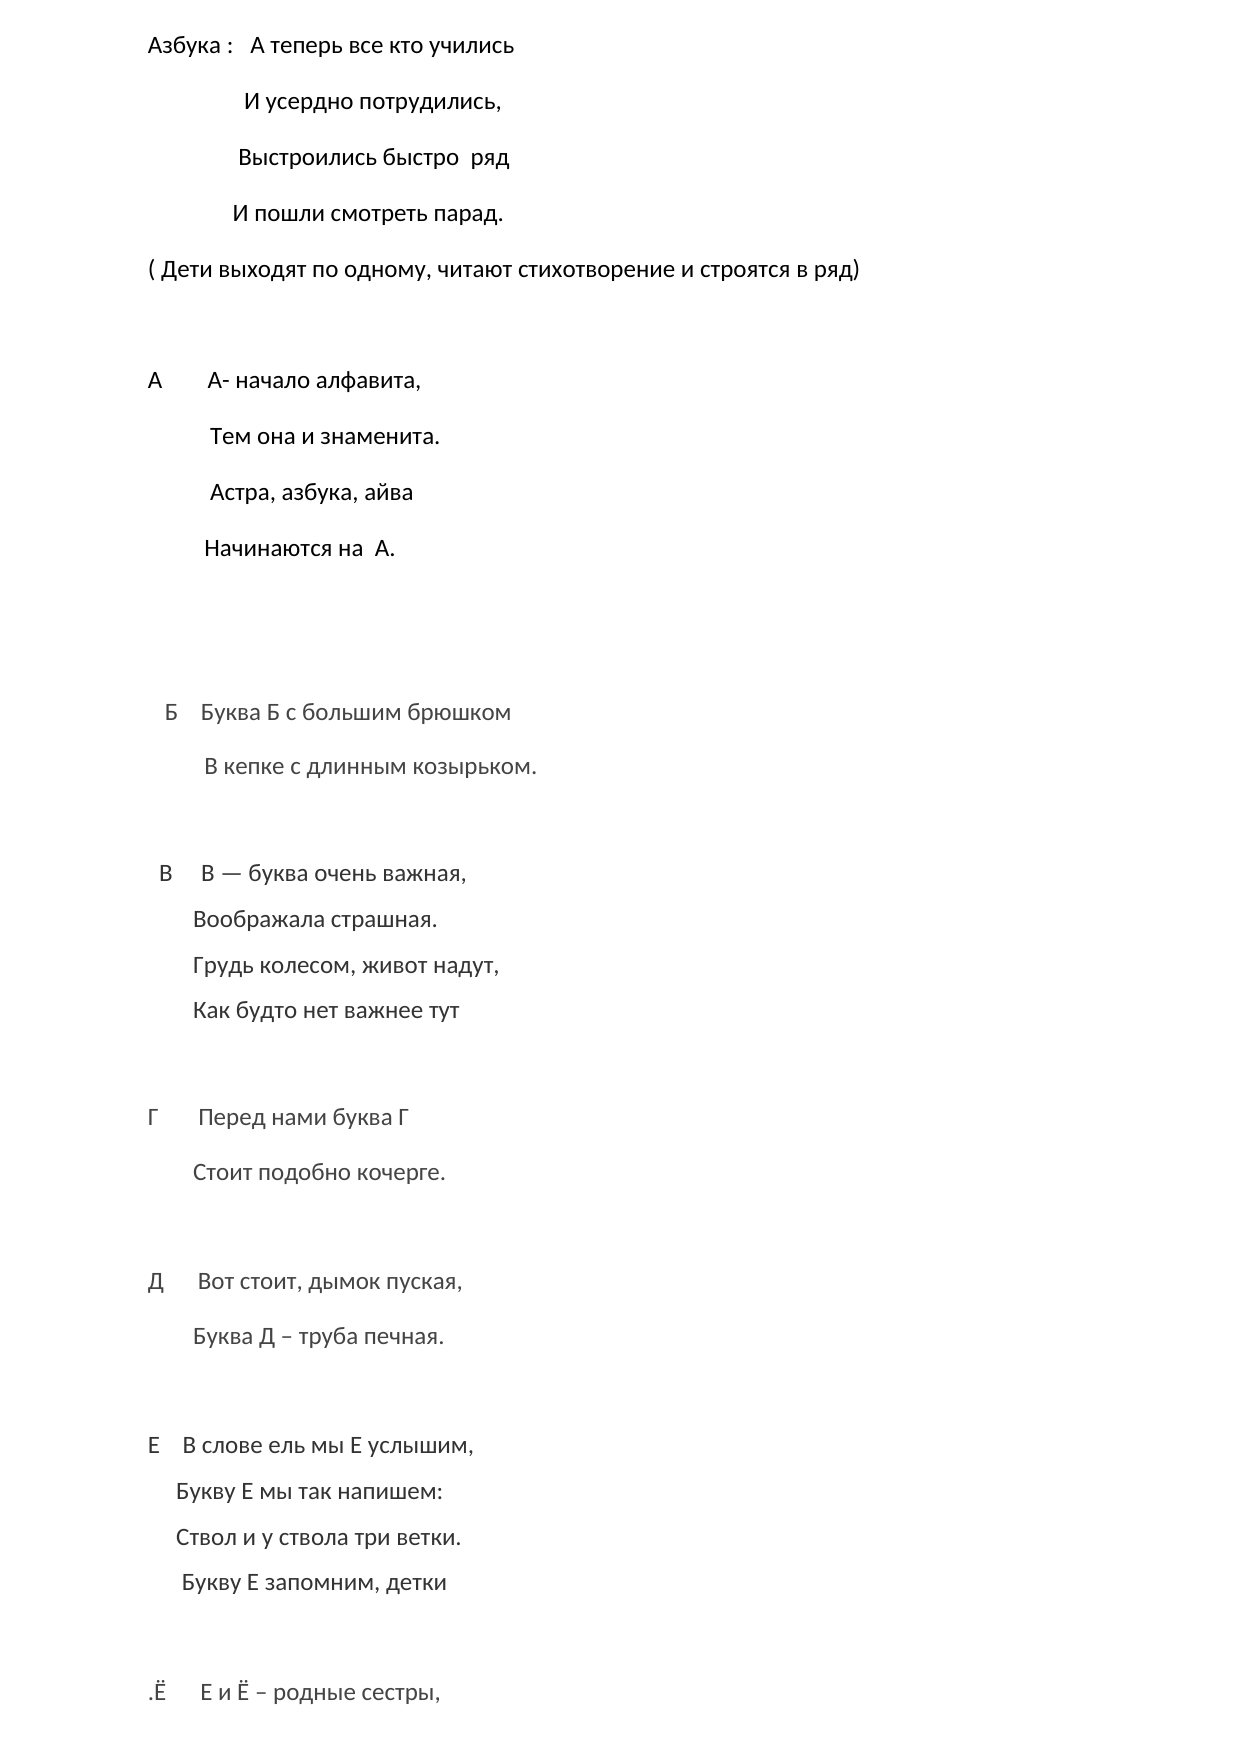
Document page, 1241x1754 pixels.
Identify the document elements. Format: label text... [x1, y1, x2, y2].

text .Ё Е и Ё – родные сестры, [148, 1676, 1152, 1706]
text Буква Д – труба печная. [148, 1320, 1152, 1351]
text А А- начало алфавита, [148, 364, 1152, 395]
text Г Перед нами буква Г [148, 1101, 1152, 1132]
text ( Дети выходят по одному, читают стихотворение и строятся в ряд) [148, 253, 1152, 283]
text Выстроились быстро ряд [148, 141, 1152, 172]
text И пошли смотреть парад. [148, 197, 1152, 228]
text Д Вот стоит, дымок пуская, [148, 1265, 1152, 1296]
text Начинаются на А. [148, 532, 1152, 563]
text Е В слове ель мы Е услышим, Букву Е мы так напишем: Ствол и у ствола три ветки. Букву Е запомним, детки [148, 1429, 1152, 1597]
text И усердно потрудились, [148, 85, 1152, 116]
text Астра, азбука, айва [148, 476, 1152, 507]
text В кепке с длинным козырьком. [148, 751, 1152, 781]
text Б Буква Б с большим брюшком [148, 696, 1152, 726]
text Стоит подобно кочерге. [148, 1156, 1152, 1186]
text В В — буква очень важная, Воображала страшная. Грудь колесом, живот надут, Как будто нет важнее тут [148, 857, 1152, 1025]
text Тем она и знаменита. [148, 420, 1152, 451]
text Азбука : А теперь все кто учились [148, 29, 1152, 60]
